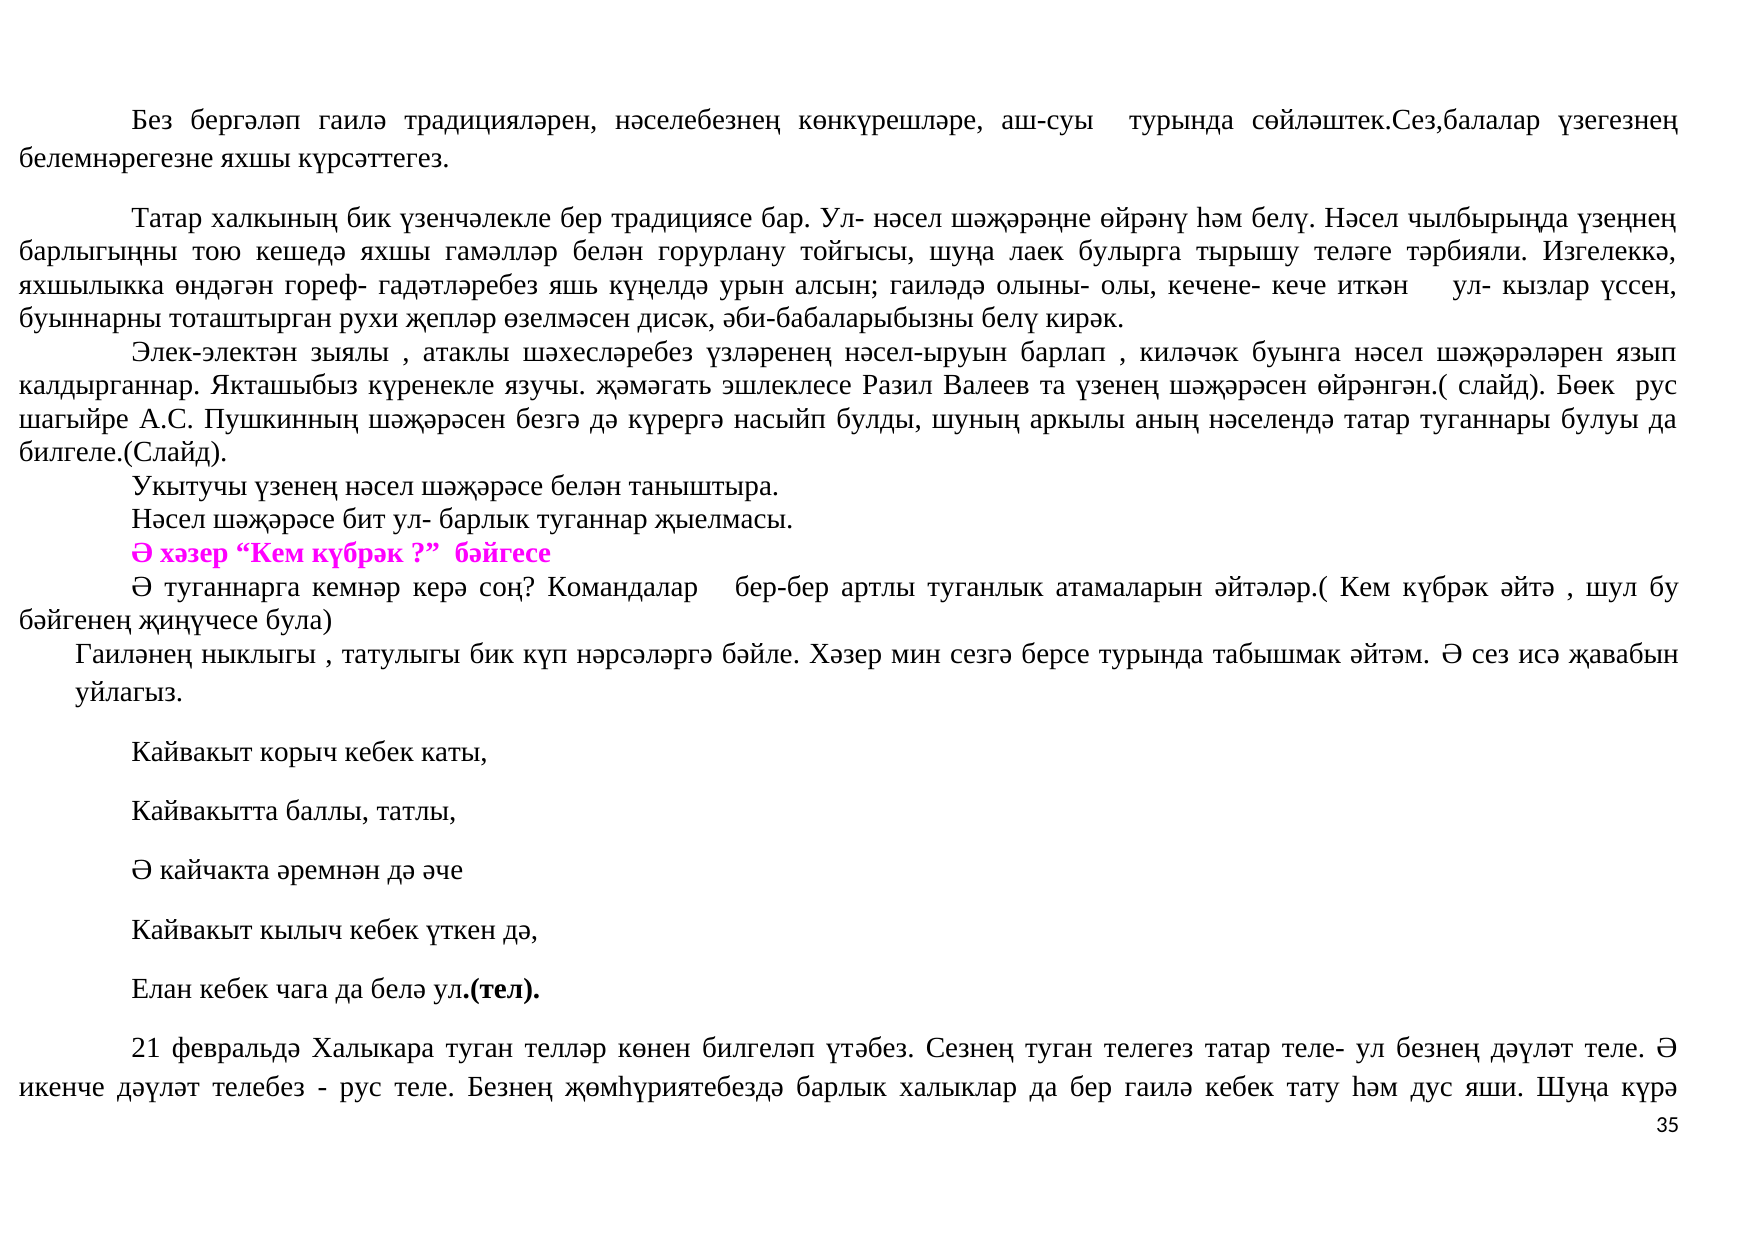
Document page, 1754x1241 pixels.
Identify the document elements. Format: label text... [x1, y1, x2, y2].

text Укытучы үзенең нәсел шәҗәрәсе белән таныштыра. [19, 468, 1679, 502]
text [19, 1031, 1679, 1103]
text Нәсел шәҗәрәсе бит ул- барлык туганнар җыелмасы. [19, 502, 1679, 535]
text Кайвакыт кылыч кебек үткен дә, [19, 912, 1679, 945]
text Гаиләнең ныклыгы , татулыгы бик күп нәрсәләргә бәйле. Хәзер мин сезгә берсе турында табышмак әйтәм. Ә сез исә җавабын уйлагыз. [75, 636, 1679, 708]
text Ә хәзер “Кем күбрәк ?” бәйгесе [19, 535, 1679, 569]
text Елан кебек чага да белә ул.(тел). [19, 971, 1679, 1005]
text Татар халкының бик үзенчәлекле бер традициясе бар. Ул- нәсел шәҗәрәңне өйрәнү һәм белү. Нәсел чылбырыңда үзеңнең барлыгыңны тою кешедә яхшы гамәлләр белән горурлану тойгысы, шуңа лаек булырга тырышу теләге тәрбияли. Изгелеккә, яхшылыкка өндәгән гореф- гадәтләребез яшь күңелдә урын алсын; гаиләдә олыны- олы, кечене- кече иткән ул- кызлар үссен, буыннарны тоташтырган рухи җепләр өзелмәсен дисәк, әби-бабаларыбызны белү кирәк. [19, 200, 1679, 334]
text Кайвакыт корыч кебек каты, [19, 734, 1679, 767]
text Ә кайчакта әремнән дә әче [19, 852, 1679, 886]
text Без бергәләп гаилә традицияләрен, нәселебезнең көнкүрешләре, аш-суы турында сөйләштек.Сез,балалар үзегезнең белемнәрегезне яхшы күрсәттегез. [19, 102, 1679, 174]
text Элек-электән зыялы , атаклы шәхесләребез үзләренең нәсел-ыруын барлап , киләчәк буынга нәсел шәҗәрәләрен язып калдырганнар. Якташыбыз күренекле язучы. җәмәгать эшлеклесе Разил Валеев та үзенең шәҗәрәсен өйрәнгән.( слайд). Бөек рус шагыйре А.С. Пушкинның шәҗәрәсен безгә дә күрергә насыйп булды, шуның аркылы аның нәселендә татар туганнары булуы да билгеле.(Слайд). [19, 334, 1679, 468]
text Ә туганнарга кемнәр керә соң? Командалар бер-бер артлы туганлык атамаларын әйтәләр.( Кем күбрәк әйтә , шул бу бәйгенең җиңүчесе була) [19, 569, 1679, 636]
text Кайвакытта баллы, татлы, [19, 793, 1679, 827]
